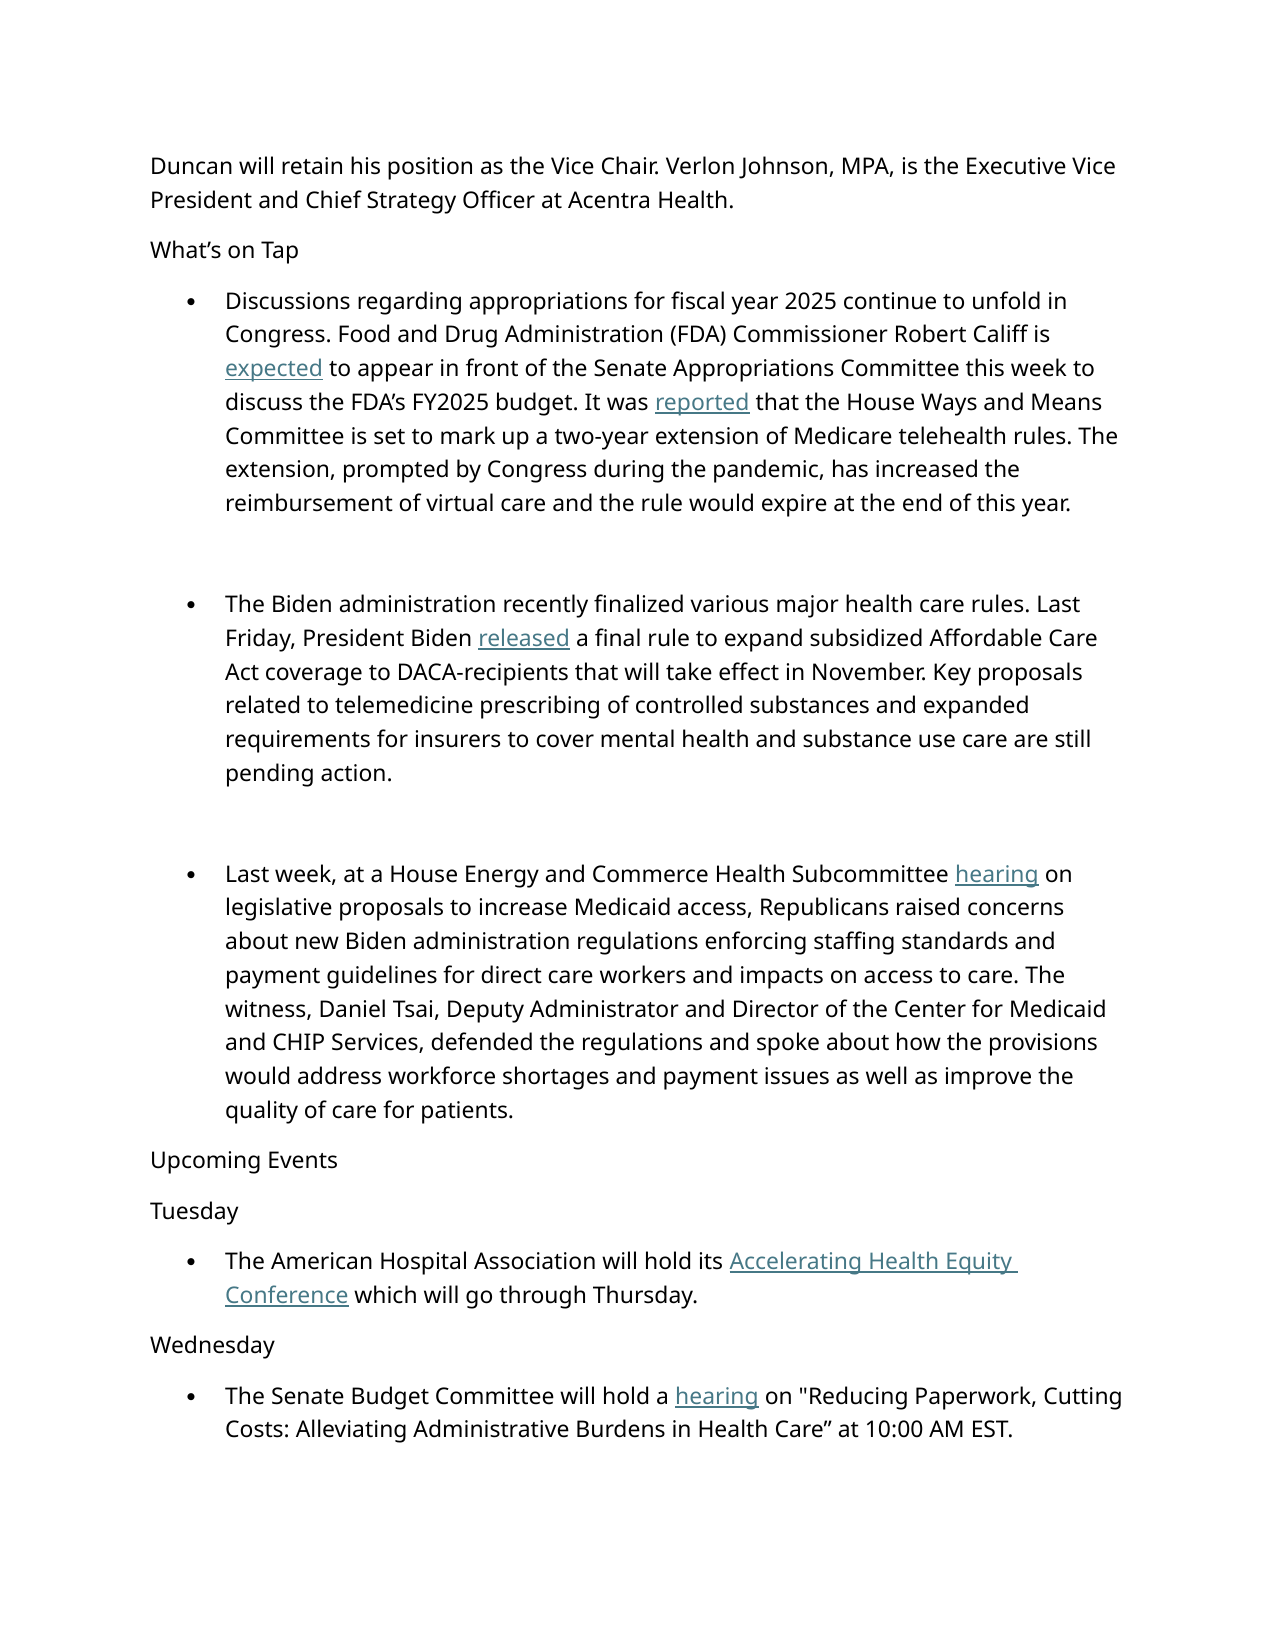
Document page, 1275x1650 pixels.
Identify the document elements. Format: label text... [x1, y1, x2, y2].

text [150, 150, 1125, 215]
text Upcoming Events [150, 1144, 1125, 1175]
list The American Hospital Association will hold its Accelerating Health Equity Conference which will go through Thursday. [187, 1245, 1125, 1310]
text Tuesday [150, 1194, 1125, 1226]
list The Biden administration recently finalized various major health care rules. Last Friday, President Biden released a final rule to expand subsidized Affordable Care Act coverage to DACA-recipients that will take effect in November. Key proposals related to telemedicine prescribing of controlled substances and expanded requirements for insurers to cover mental health and substance use care are still pending action. [187, 588, 1125, 788]
text Wednesday [150, 1329, 1125, 1360]
text What’s on Tap [150, 234, 1125, 265]
list The Senate Budget Committee will hold a hearing on "Reducing Paperwork, Cutting Costs: Alleviating Administrative Burdens in Health Care” at 10:00 AM EST. [187, 1379, 1125, 1444]
list Last week, at a House Energy and Commerce Health Subcommittee hearing on legislative proposals to increase Medicaid access, Republicans raised concerns about new Biden administration regulations enforcing staffing standards and payment guidelines for direct care workers and impacts on access to care. The witness, Daniel Tsai, Deputy Administrator and Director of the Center for Medicaid and CHIP Services, defended the regulations and spoke about how the provisions would address workforce shortages and payment issues as well as improve the quality of care for patients. [187, 857, 1125, 1125]
list Discussions regarding appropriations for fiscal year 2025 continue to unfold in Congress. Food and Drug Administration (FDA) Commissioner Robert Califf is expected to appear in front of the Senate Appropriations Committee this week to discuss the FDA’s FY2025 budget. It was reported that the House Ways and Means Committee is set to mark up a two-year extension of Medicare telehealth rules. The extension, prompted by Congress during the pandemic, has increased the reimbursement of virtual care and the rule would expire at the end of this year. [187, 284, 1125, 518]
